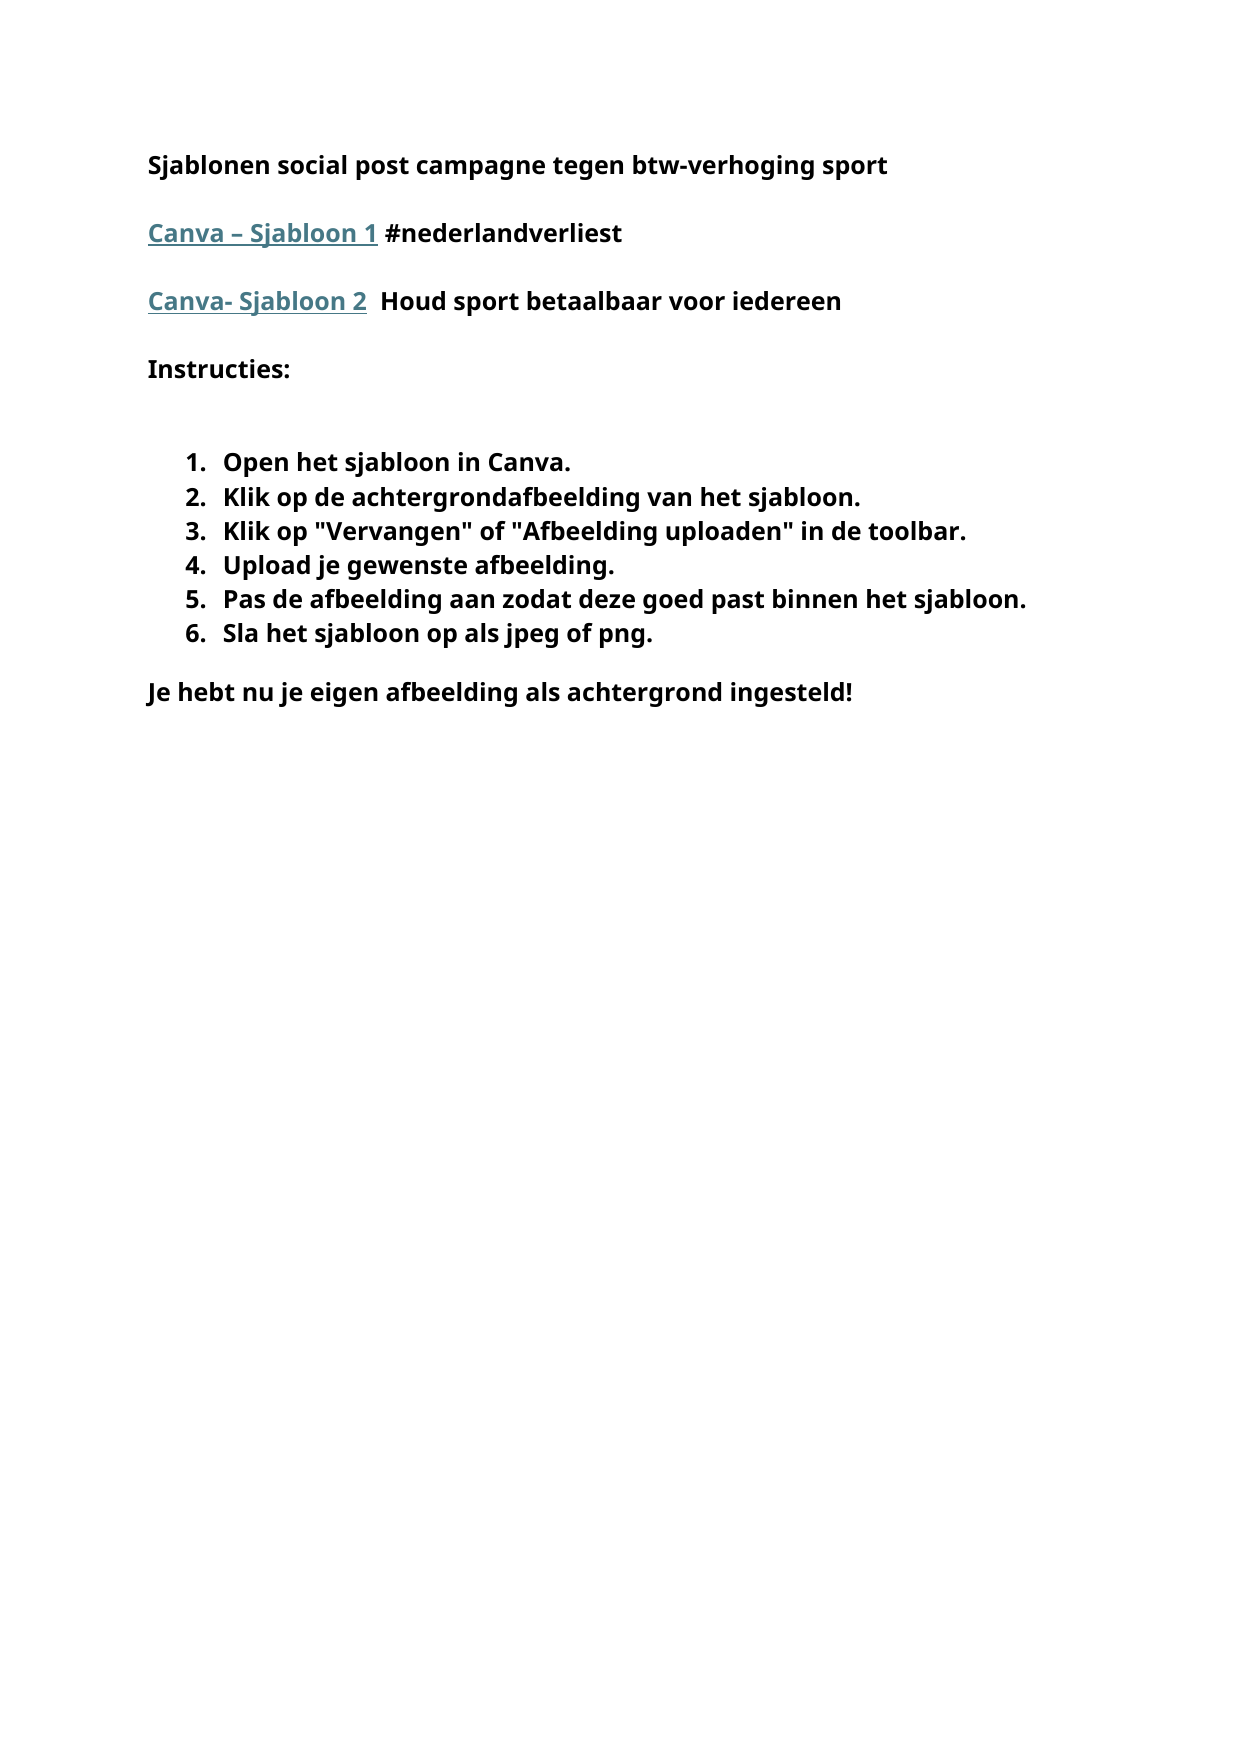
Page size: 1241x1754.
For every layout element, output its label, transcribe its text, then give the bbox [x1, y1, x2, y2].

text Instructies: [148, 352, 1093, 386]
text Canva- Sjabloon 2 Houd sport betaalbaar voor iedereen [148, 284, 1093, 318]
list Open het sjabloon in Canva. [185, 445, 1093, 479]
list Pas de afbeelding aan zodat deze goed past binnen het sjabloon. [185, 581, 1093, 615]
list Klik op de achtergrondafbeelding van het sjabloon. [185, 479, 1093, 513]
text Sjablonen social post campagne tegen btw-verhoging sport [148, 148, 1093, 182]
text Canva – Sjabloon 1 #nederlandverliest [148, 216, 1093, 250]
text Je hebt nu je eigen afbeelding als achtergrond ingesteld! [148, 674, 1093, 708]
list Sla het sjabloon op als jpeg of png. [185, 615, 1093, 649]
list Upload je gewenste afbeelding. [185, 547, 1093, 581]
list Klik op "Vervangen" of "Afbeelding uploaden" in de toolbar. [185, 513, 1093, 547]
